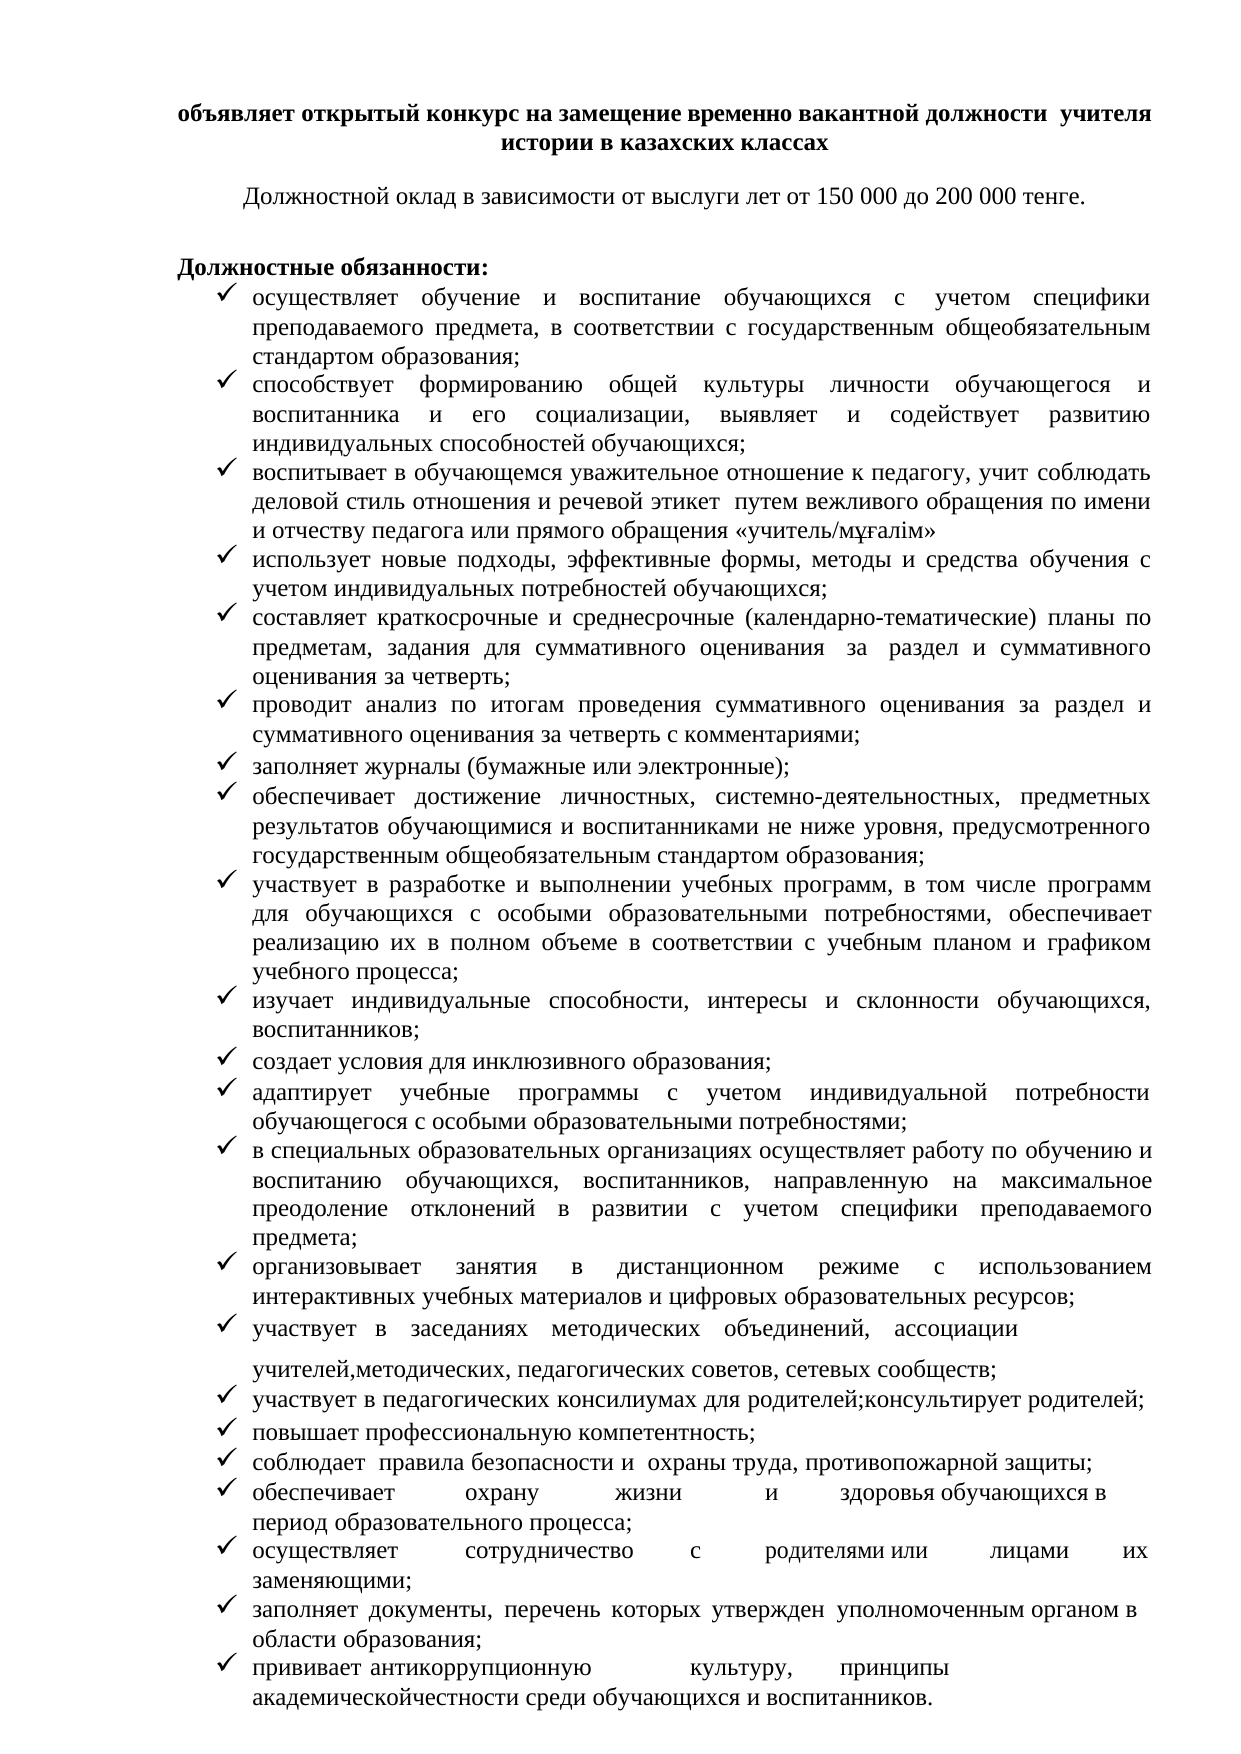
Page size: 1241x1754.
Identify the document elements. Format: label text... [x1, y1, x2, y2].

list проводит анализ по итогам проведения суммативного оценивания за раздел и суммативного оценивания за четверть с комментариями; [214, 689, 1151, 748]
list заполняет документы, перечень которых утвержден уполномоченным органом в области образования; [214, 1594, 1152, 1652]
list организовывает занятия в дистанционном режиме с использованием интерактивных учебных материалов и цифровых образовательных ресурсов; [214, 1251, 1152, 1309]
list обеспечивает охрану жизни и здоровья обучающихся в период образовательного процесса; [214, 1477, 1152, 1536]
list осуществляет обучение и воспитание обучающихся с учетом специфики преподаваемого предмета, в соответствии с государственным общеобязательным стандартом образования; [214, 282, 1151, 369]
list в специальных образовательных организациях осуществляет работу по обучению и воспитанию обучающихся, воспитанников, направленную на максимальное преодоление отклонений в развитии с учетом специфики преподаваемого предмета; [214, 1135, 1152, 1251]
list участвует в заседаниях методических объединений, ассоциации [214, 1309, 1167, 1343]
list соблюдает правила безопасности и охраны труда, противопожарной защиты; [214, 1447, 1152, 1477]
list прививает антикоррупционную культуру, принципы академическойчестности среди обучающихся и воспитанников. [214, 1652, 1047, 1711]
list составляет краткосрочные и среднесрочные (календарно-тематические) планы по предметам, задания для суммативного оценивания за раздел и суммативного оценивания за четверть; [214, 602, 1151, 689]
subtitle объявляет открытый конкурс на замещение временно вакантной должности учителя истории в казахских классах [173, 98, 1156, 155]
list изучает индивидуальные способности, интересы и склонности обучающихся, воспитанников; [214, 985, 1151, 1043]
list создает условия для инклюзивного образования; [214, 1043, 1167, 1077]
list заполняет журналы (бумажные или электронные); [214, 748, 1167, 781]
subtitle Должностные обязанности: [177, 249, 1167, 282]
list участвует в педагогических консилиумах для родителей;консультирует родителей; [214, 1384, 1152, 1414]
list осуществляет сотрудничество с родителями или лицами их заменяющими; [214, 1536, 1152, 1594]
list использует новые подходы, эффективные формы, методы и средства обучения с учетом индивидуальных потребностей обучающихся; [214, 544, 1151, 602]
list воспитывает в обучающемся уважительное отношение к педагогу, учит соблюдать деловой стиль отношения и речевой этикет путем вежливого обращения по имени и отчеству педагога или прямого обращения «учитель/мұғалім» [214, 457, 1151, 544]
list повышает профессиональную компетентность; [214, 1414, 1167, 1447]
text Должностной оклад в зависимости от выслуги лет от 150 000 до 200 000 тенге. [213, 181, 1115, 210]
list способствует формированию общей культуры личности обучающегося и воспитанника и его социализации, выявляет и содействует развитию индивидуальных способностей обучающихся; [214, 369, 1151, 457]
text учителей,методических, педагогических советов, сетевых сообществ; [252, 1351, 1167, 1384]
list адаптирует учебные программы с учетом индивидуальной потребности обучающегося с особыми образовательными потребностями; [214, 1077, 1151, 1135]
list участвует в разработке и выполнении учебных программ, в том числе программ для обучающихся с особыми образовательными потребностями, обеспечивает реализацию их в полном объеме в соответствии с учебным планом и графиком учебного процесса; [214, 869, 1151, 985]
list обеспечивает достижение личностных, системно-деятельностных, предметных результатов обучающимися и воспитанниками не ниже уровня, предусмотренного государственным общеобязательным стандартом образования; [214, 781, 1150, 868]
